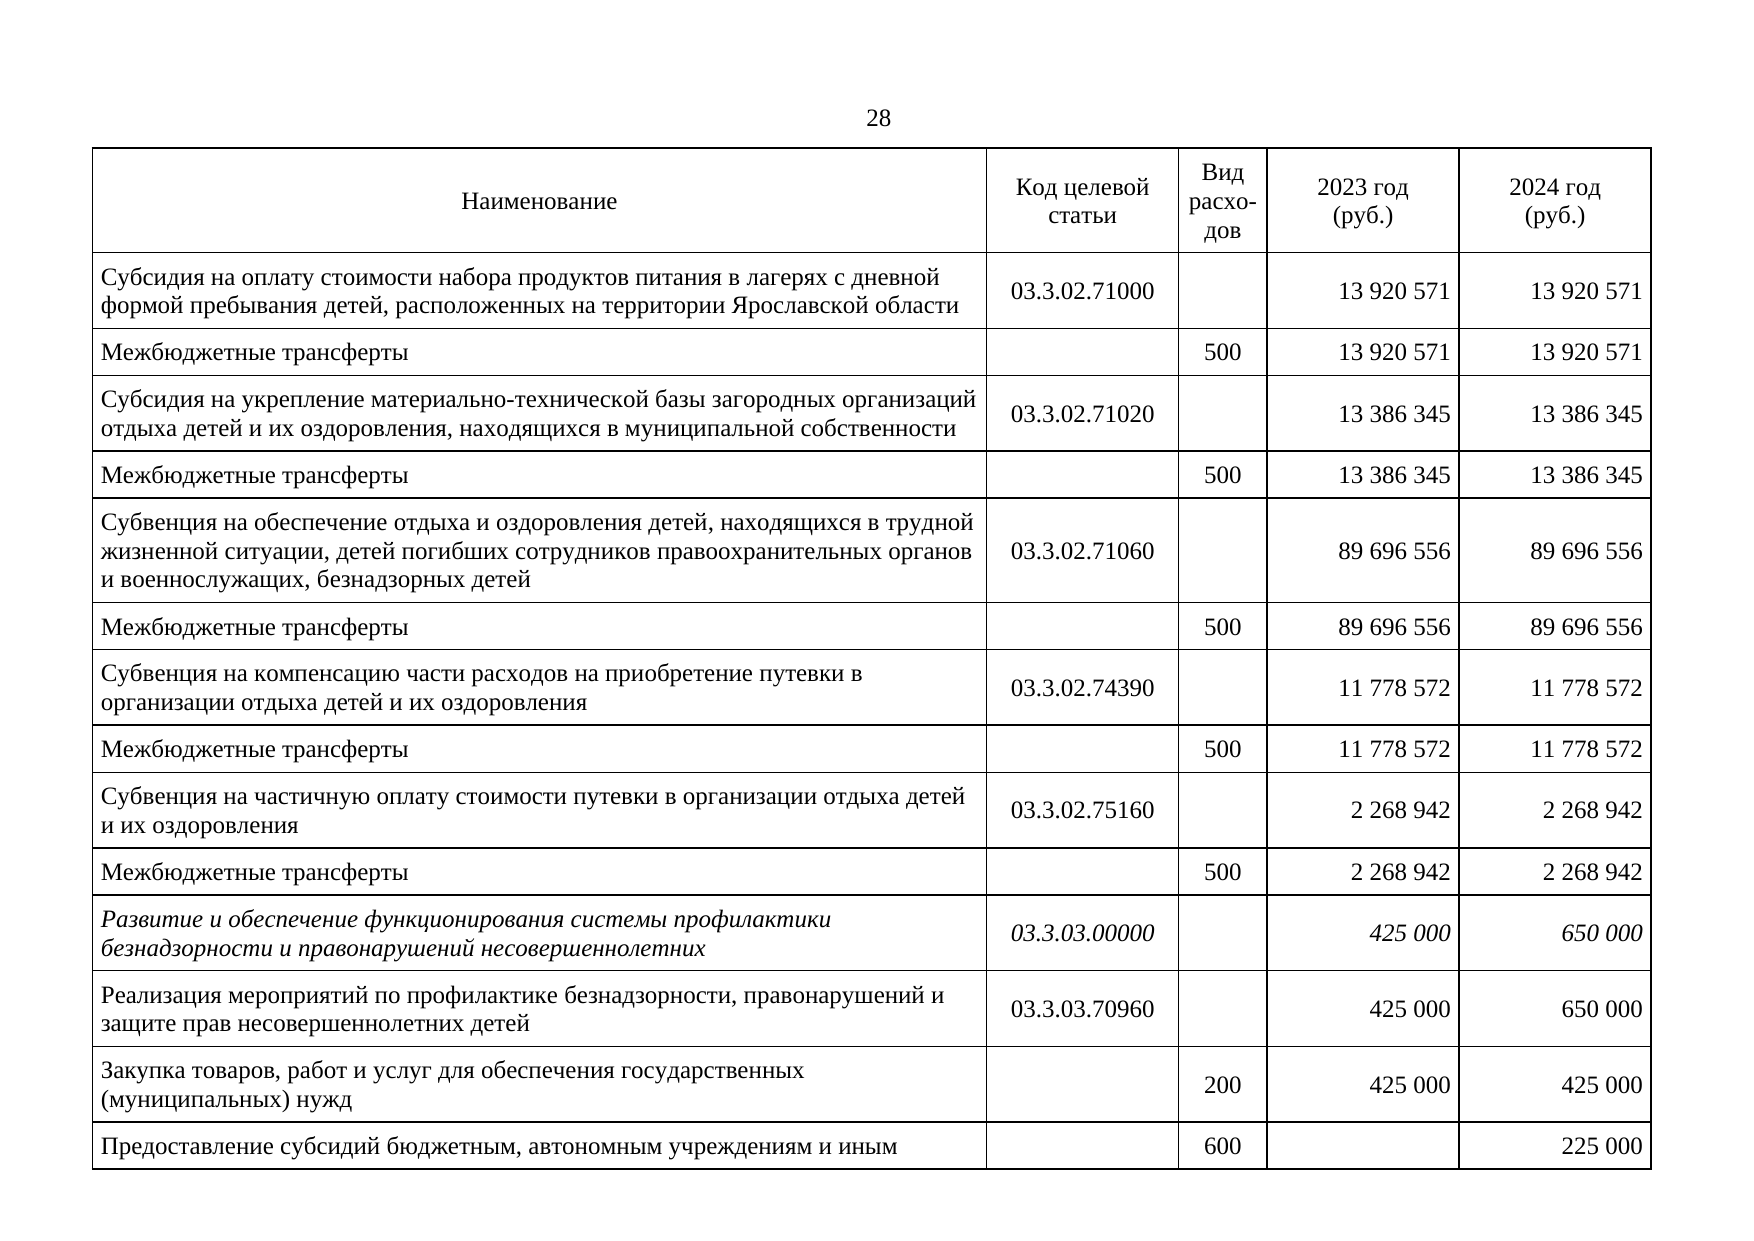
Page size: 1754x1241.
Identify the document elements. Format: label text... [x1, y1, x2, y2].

table_cell 650 000 [1460, 971, 1650, 1046]
table_cell [1179, 376, 1266, 450]
table_cell 425 000 [1268, 896, 1458, 970]
table_cell Межбюджетные трансферты [93, 329, 986, 374]
table_cell Субвенция на частичную оплату стоимости путевки в организации отдыха детей и их оздоровления [93, 773, 986, 847]
table_header Вид расхо-дов [1179, 149, 1266, 252]
table_cell [987, 452, 1178, 497]
table_cell 11 778 572 [1460, 726, 1650, 771]
table_cell 89 696 556 [1268, 499, 1458, 602]
table_cell [1179, 499, 1266, 602]
table_cell 89 696 556 [1268, 603, 1458, 649]
table_cell 13 386 345 [1268, 376, 1458, 450]
table_cell [1179, 253, 1266, 327]
table_cell [987, 726, 1178, 771]
table_cell 650 000 [1460, 896, 1650, 970]
table_cell 2 268 942 [1460, 773, 1650, 847]
table_cell 500 [1179, 726, 1266, 771]
table_cell 425 000 [1268, 971, 1458, 1046]
table_cell 03.3.02.75160 [987, 773, 1178, 847]
table_cell [1268, 1123, 1458, 1168]
table_cell 500 [1179, 452, 1266, 497]
table_cell [987, 603, 1178, 649]
table_cell 11 778 572 [1460, 650, 1650, 724]
table_cell 500 [1179, 849, 1266, 894]
table_cell 225 000 [1460, 1123, 1650, 1168]
table_cell [1179, 773, 1266, 847]
table_cell 13 920 571 [1268, 253, 1458, 327]
table_cell Реализация мероприятий по профилактике безнадзорности, правонарушений и защите прав несовершеннолетних детей [93, 971, 986, 1046]
table_cell 13 920 571 [1268, 329, 1458, 374]
table_cell 500 [1179, 603, 1266, 649]
table_header Код целевой статьи [987, 149, 1178, 252]
table_cell 13 386 345 [1460, 376, 1650, 450]
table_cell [93, 1123, 986, 1168]
table_cell 2 268 942 [1268, 849, 1458, 894]
table_cell 03.3.02.71000 [987, 253, 1178, 327]
table_cell Субсидия на укрепление материально-технической базы загородных организаций отдыха детей и их оздоровления, находящихся в муниципальной собственности [93, 376, 986, 450]
table_cell 03.3.02.71020 [987, 376, 1178, 450]
table_cell [987, 329, 1178, 374]
table_header 2024 год (руб.) [1460, 149, 1650, 252]
table_cell [987, 1047, 1178, 1121]
table_header Наименование [93, 149, 986, 252]
table_header 2023 год (руб.) [1268, 149, 1458, 252]
table_cell 13 386 345 [1460, 452, 1650, 497]
table_cell 600 [1179, 1123, 1266, 1168]
table_cell 03.3.02.71060 [987, 499, 1178, 602]
table_cell Межбюджетные трансферты [93, 603, 986, 649]
table_cell Межбюджетные трансферты [93, 726, 986, 771]
table_cell 425 000 [1268, 1047, 1458, 1121]
table_cell 11 778 572 [1268, 726, 1458, 771]
table_cell 2 268 942 [1460, 849, 1650, 894]
table_cell [1179, 896, 1266, 970]
table_cell 13 920 571 [1460, 329, 1650, 374]
table_cell 03.3.03.70960 [987, 971, 1178, 1046]
table_cell Развитие и обеспечение функционирования системы профилактики безнадзорности и правонарушений несовершеннолетних [93, 896, 986, 970]
table_cell Закупка товаров, работ и услуг для обеспечения государственных (муниципальных) нужд [93, 1047, 986, 1121]
table_cell [987, 1123, 1178, 1168]
table_cell [987, 849, 1178, 894]
table_cell 425 000 [1460, 1047, 1650, 1121]
table_cell [1179, 971, 1266, 1046]
table_cell 500 [1179, 329, 1266, 374]
table_cell 13 920 571 [1460, 253, 1650, 327]
table_cell 11 778 572 [1268, 650, 1458, 724]
table_cell 200 [1179, 1047, 1266, 1121]
table_cell Межбюджетные трансферты [93, 849, 986, 894]
table_cell 03.3.03.00000 [987, 896, 1178, 970]
table_cell 89 696 556 [1460, 603, 1650, 649]
table_cell Межбюджетные трансферты [93, 452, 986, 497]
table_cell 89 696 556 [1460, 499, 1650, 602]
table_cell Субвенция на компенсацию части расходов на приобретение путевки в организации отдыха детей и их оздоровления [93, 650, 986, 724]
table_cell 03.3.02.74390 [987, 650, 1178, 724]
table_cell [1179, 650, 1266, 724]
table_cell Субсидия на оплату стоимости набора продуктов питания в лагерях с дневной формой пребывания детей, расположенных на территории Ярославской области [93, 253, 986, 327]
table_cell 2 268 942 [1268, 773, 1458, 847]
table_cell 13 386 345 [1268, 452, 1458, 497]
table_cell Субвенция на обеспечение отдыха и оздоровления детей, находящихся в трудной жизненной ситуации, детей погибших сотрудников правоохранительных органов и военнослужащих, безнадзорных детей [93, 499, 986, 602]
